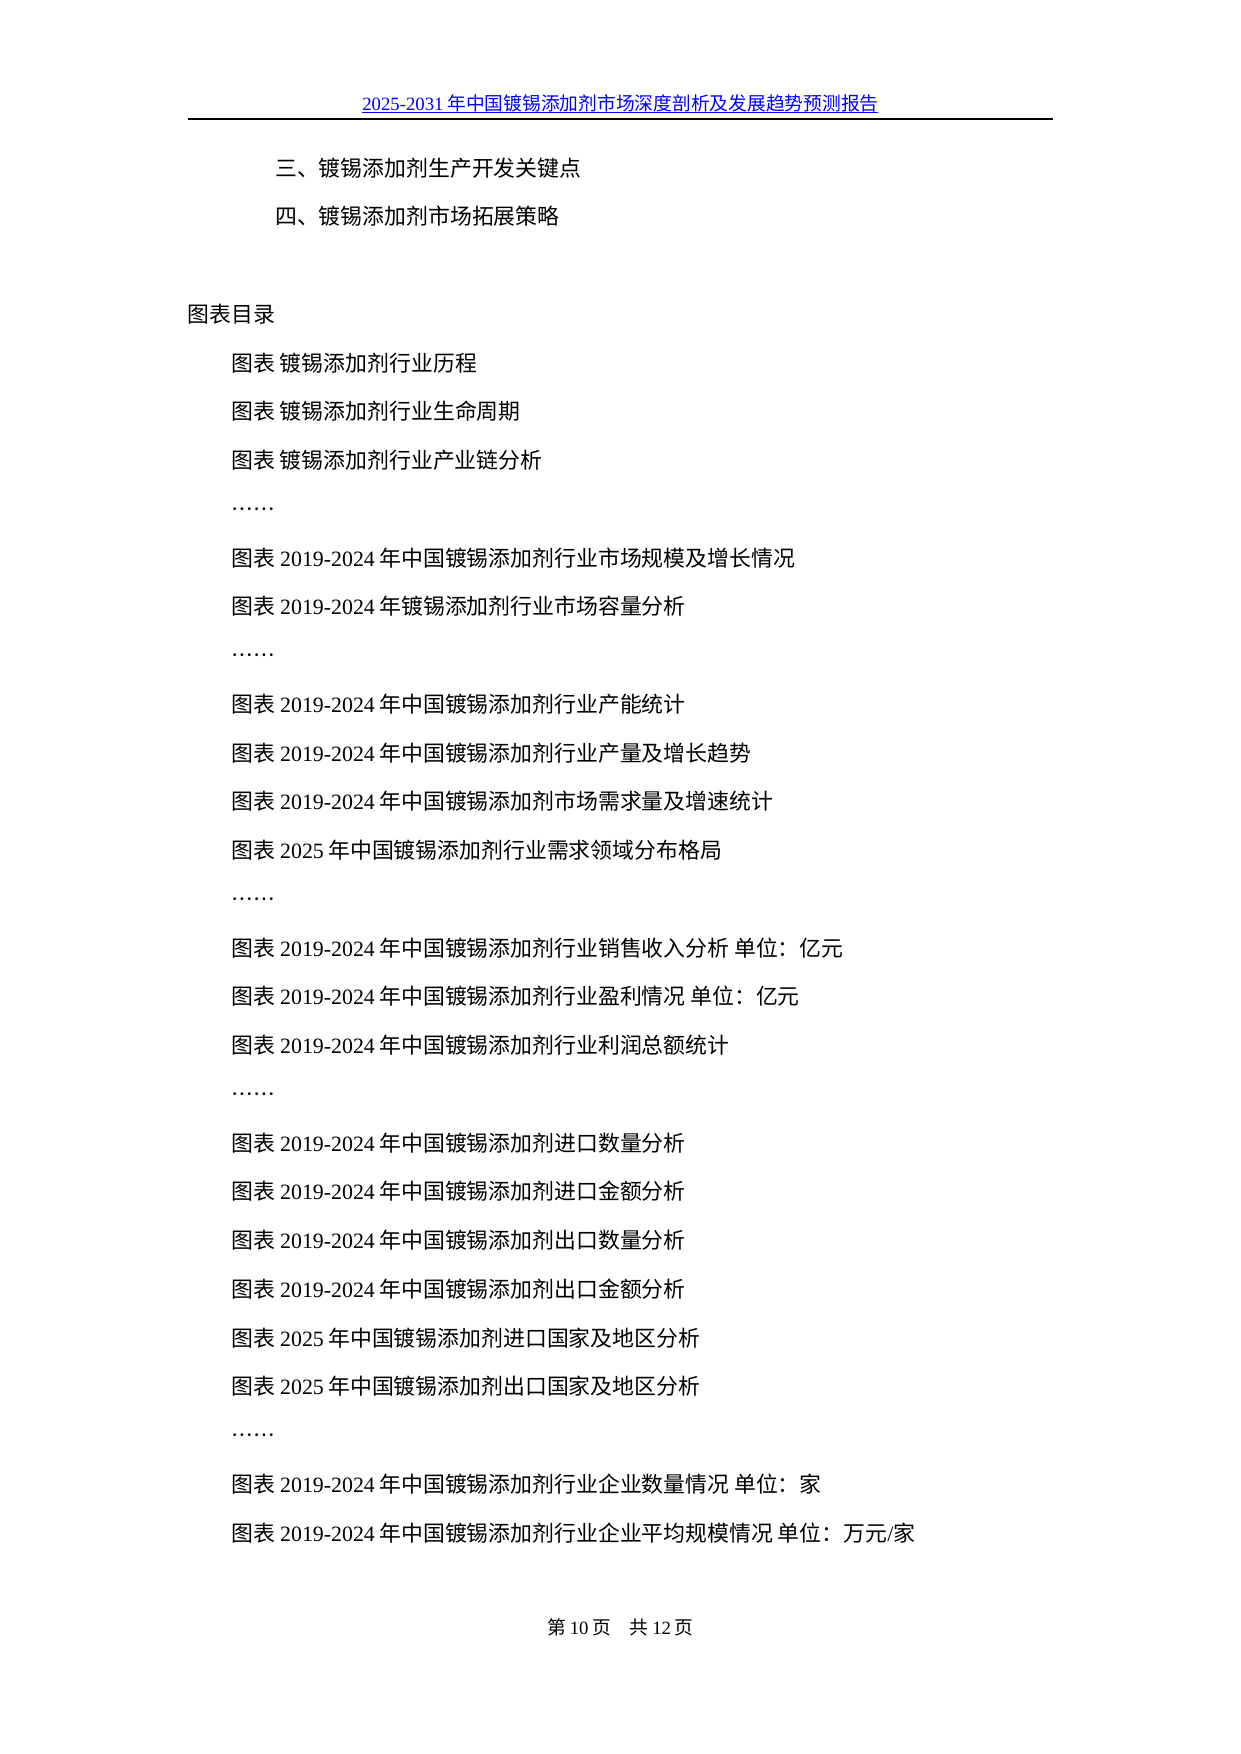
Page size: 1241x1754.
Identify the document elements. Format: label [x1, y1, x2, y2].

text [187, 150, 1053, 1548]
